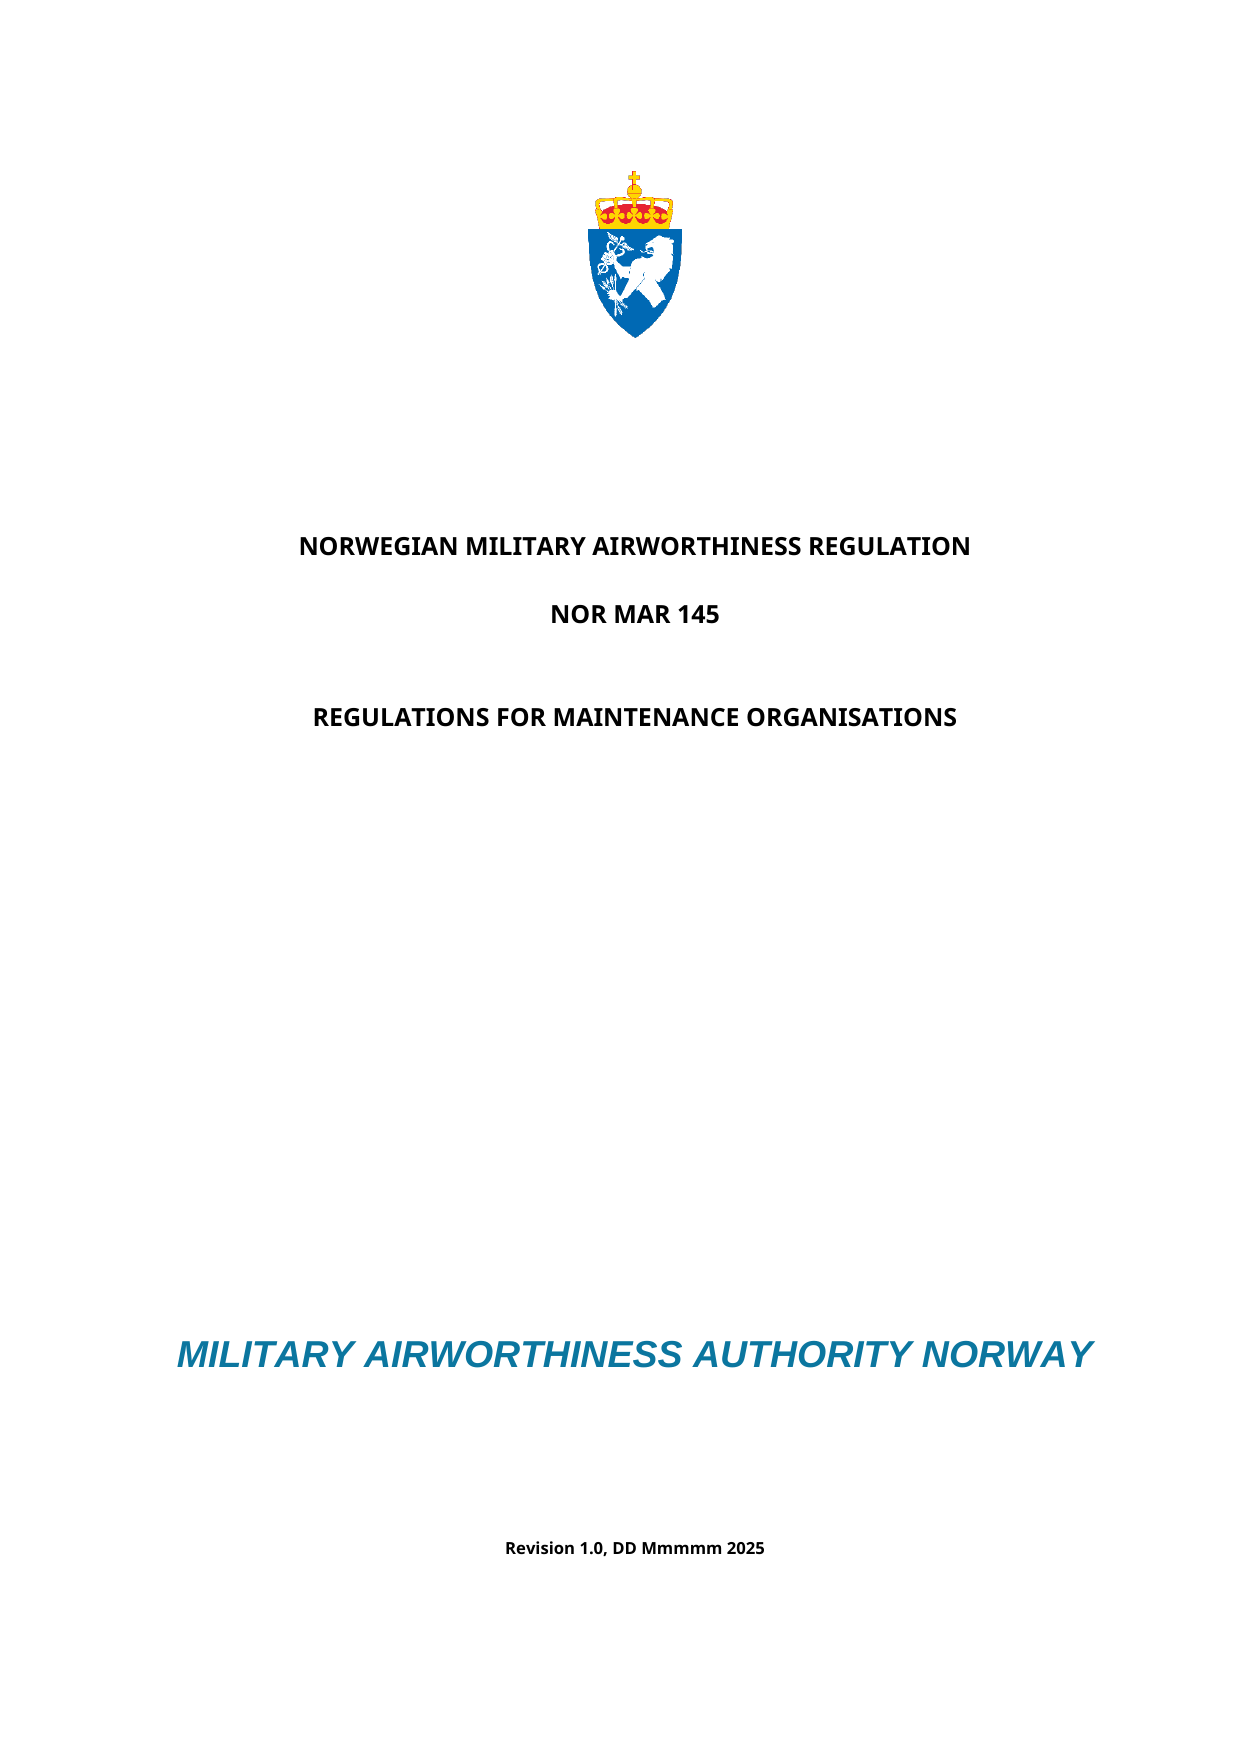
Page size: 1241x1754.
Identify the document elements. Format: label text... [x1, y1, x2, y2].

text NOR MAR 145 [148, 597, 1122, 631]
text NORWEGIAN MILITARY AIRWORTHINESS REGULATION [148, 529, 1122, 563]
text REGULATIONS FOR MAINTENANCE ORGANISATIONS [148, 699, 1122, 733]
picture [588, 171, 682, 338]
text MILITARY AIRWORTHINESS AUTHORITY NORWAY [148, 1332, 1122, 1376]
text Revision 1.0, DD Mmmmm 2025 [148, 1537, 1122, 1560]
